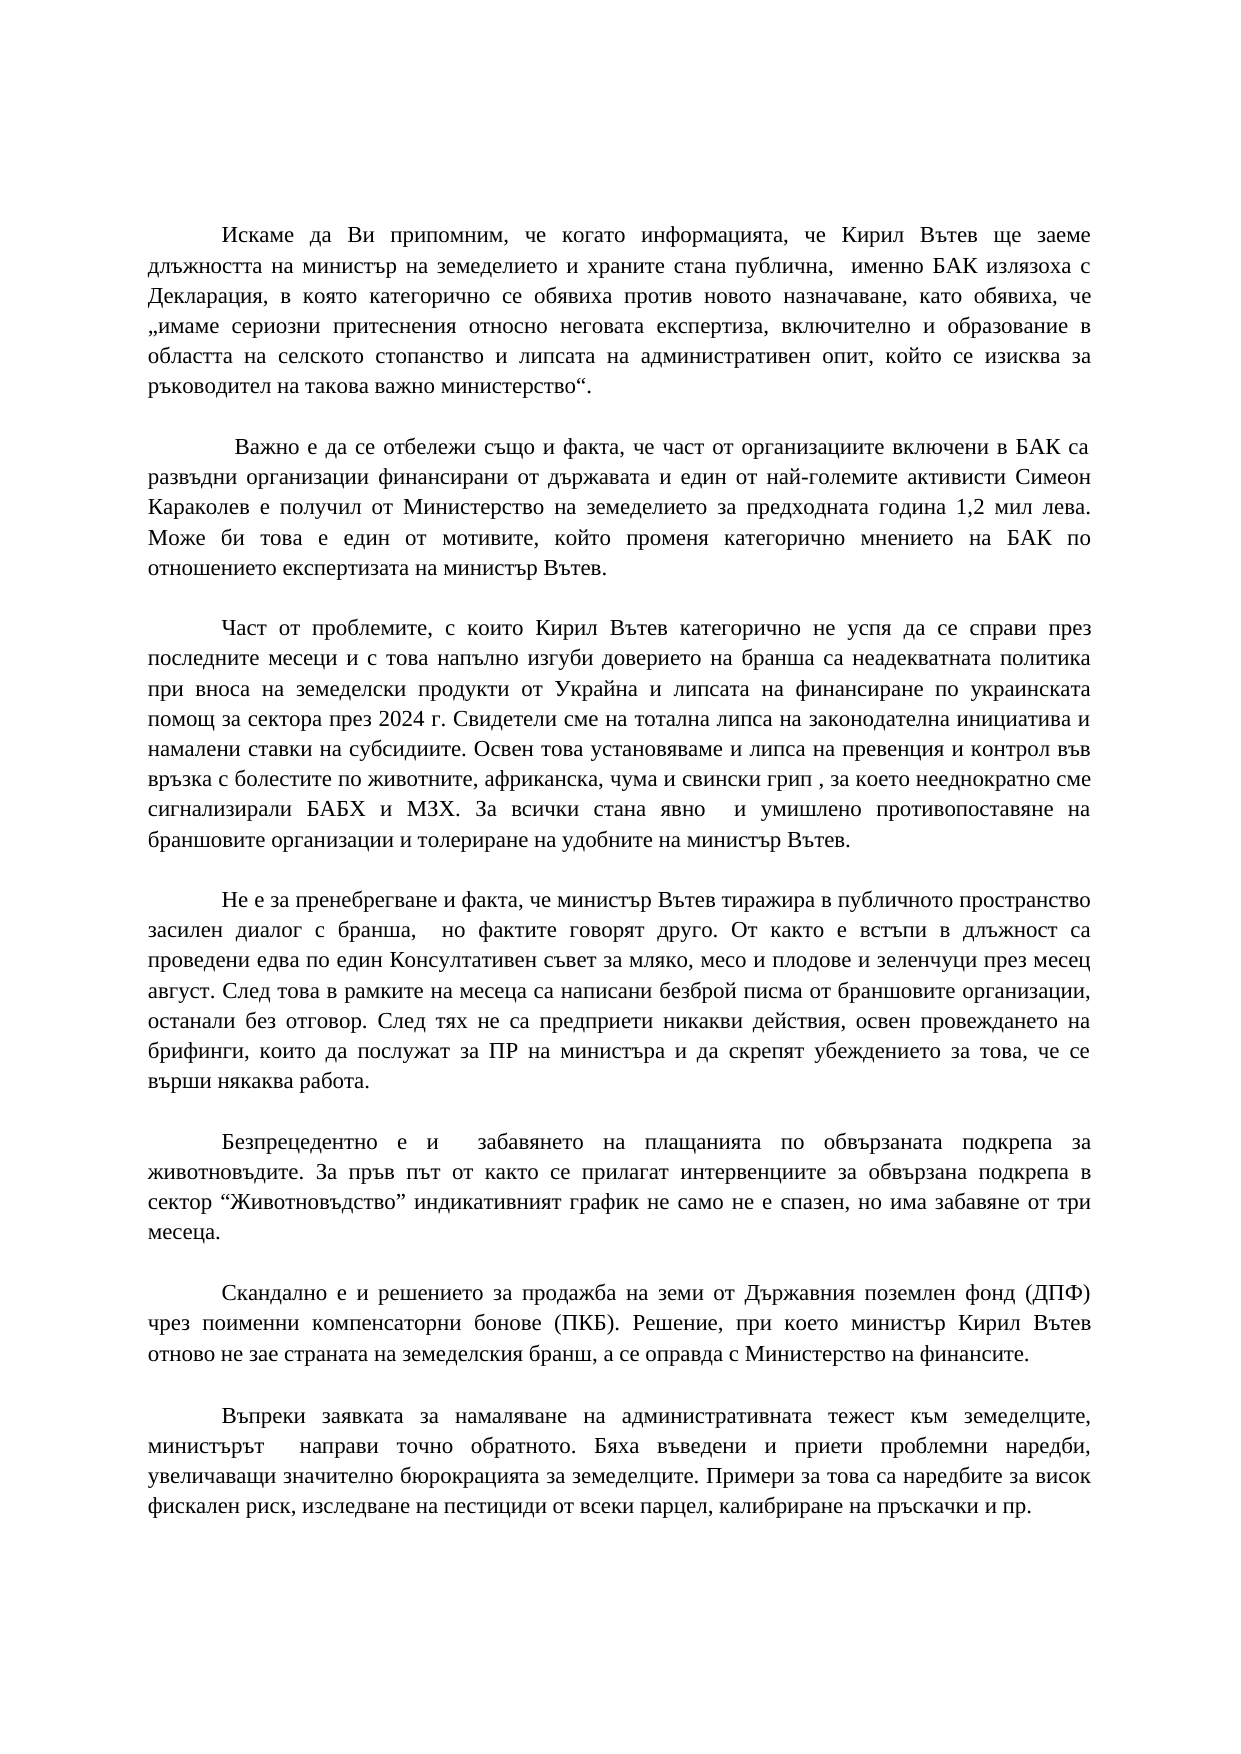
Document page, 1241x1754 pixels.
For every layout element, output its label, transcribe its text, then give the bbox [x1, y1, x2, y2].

text Безпрецедентно е и забавянето на плащанията по обвързаната подкрепа за животновъдите. За пръв път от както се прилагат интервенциите за обвързана подкрепа в сектор “Животновъдство” индикативният график не само не е спазен, но има забавяне от три месеца. [148, 1128, 1093, 1245]
text Искаме да Ви припомним, че когато информацията, че Кирил Вътев ще заеме длъжността на министър на земеделието и храните стана публична, именно БАК излязоха с Декларация, в която категорично се обявиха против новото назначаване, като обявиха, че „имаме сериозни притеснения относно неговата експертиза, включително и образование в областта на селското стопанство и липсата на административен опит, който се изисква за ръководител на такова важно министерство“. [148, 222, 1093, 399]
text Важно е да се отбележи също и факта, че част от организациите включени в БАК са развъдни организации финансирани от държавата и един от най-големите активисти Симеон Караколев е получил от Министерство на земеделието за предходната година 1,2 мил лева. Може би това е един от мотивите, който променя категорично мнението на БАК по отношението експертизата на министър Вътев. [148, 433, 1093, 580]
text Не е за пренебрегване и факта, че министър Вътев тиражира в публичното пространство засилен диалог с бранша, но фактите говорят друго. От както е встъпи в длъжност са проведени едва по един Консултативен съвет за мляко, месо и плодове и зеленчуци през месец август. След това в рамките на месеца са написани безброй писма от браншовите организации, останали без отговор. След тях не са предприети никакви действия, освен провеждането на брифинги, които да послужат за ПР на министъра и да скрепят убеждението за това, че се върши някаква работа. [148, 886, 1093, 1094]
text Част от проблемите, с които Кирил Вътев категорично не успя да се справи през последните месеци и с това напълно изгуби доверието на бранша са неадекватната политика при вноса на земеделски продукти от Украйна и липсата на финансиране по украинската помощ за сектора през 2024 г. Свидетели сме на тотална липса на законодателна инициатива и намалени ставки на субсидиите. Освен това установяваме и липса на превенция и контрол във връзка с болестите по животните, африканска, чума и свински грип , за което нееднократно сме сигнализирали БАБХ и МЗХ. За всички стана явно и умишлено противопоставяне на браншовите организации и толериране на удобните на министър Вътев. [148, 614, 1093, 852]
text Въпреки заявката за намаляване на административната тежест към земеделците, министърът направи точно обратното. Бяха въведени и приети проблемни наредби, увеличаващи значително бюрокрацията за земеделците. Примери за това са наредбите за висок фискален риск, изследване на пестициди от всеки парцел, калибриране на пръскачки и пр. [148, 1402, 1093, 1519]
text Скандално е и решението за продажба на земи от Държавния поземлен фонд (ДПФ) чрез поименни компенсаторни бонове (ПКБ). Решение, при което министър Кирил Вътев отново не зае страната на земеделския бранш, а се оправда с Министерство на финансите. [148, 1279, 1093, 1368]
